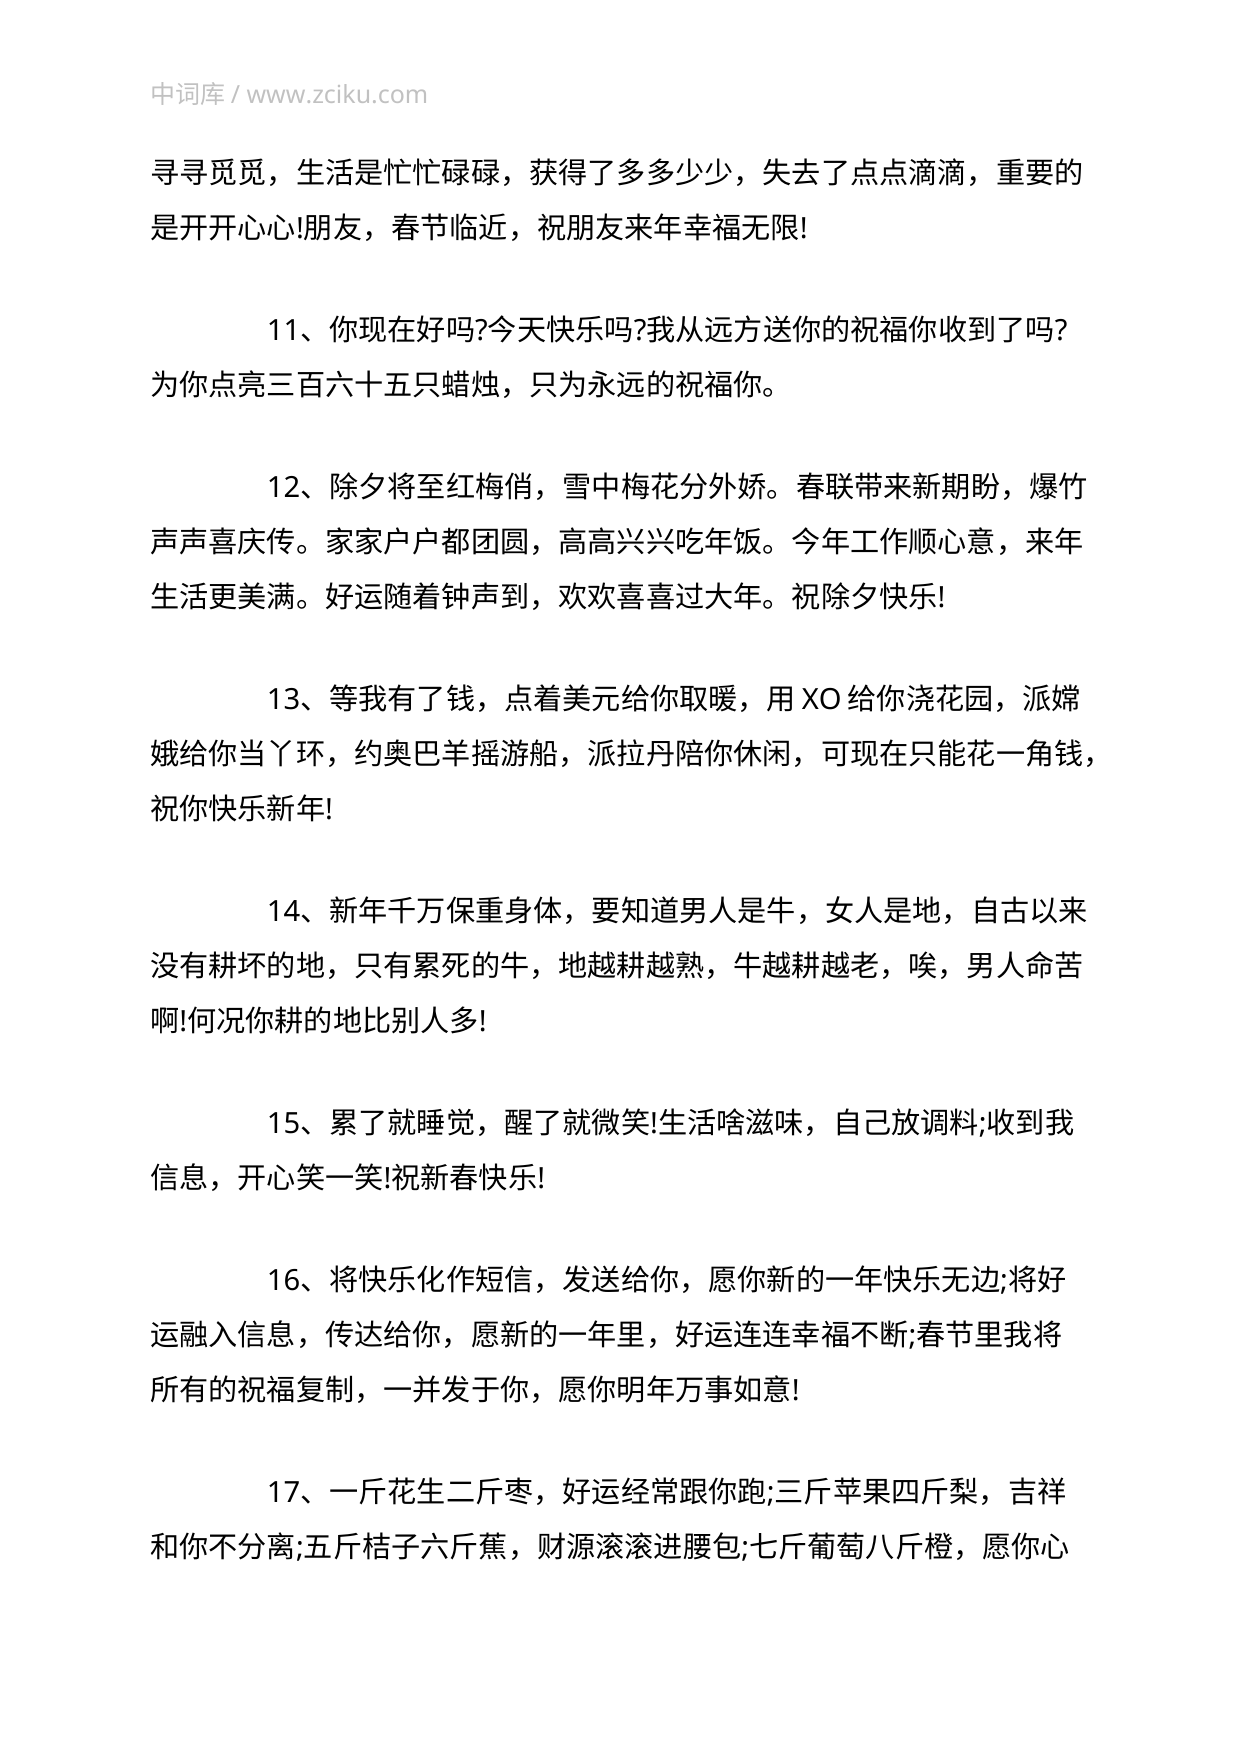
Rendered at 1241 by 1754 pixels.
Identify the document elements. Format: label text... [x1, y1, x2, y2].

text 12、除夕将至红梅俏，雪中梅花分外娇。春联带来新期盼，爆竹声声喜庆传。家家户户都团圆，高高兴兴吃年饭。今年工作顺心意，来年生活更美满。好运随着钟声到，欢欢喜喜过大年。祝除夕快乐! [150, 464, 1090, 616]
text 11、你现在好吗?今天快乐吗?我从远方送你的祝福你收到了吗?为你点亮三百六十五只蜡烛，只为永远的祝福你。 [150, 307, 1090, 404]
text 16、将快乐化作短信，发送给你，愿你新的一年快乐无边;将好运融入信息，传达给你，愿新的一年里，好运连连幸福不断;春节里我将所有的祝福复制，一并发于你，愿你明年万事如意! [150, 1256, 1090, 1409]
text 14、新年千万保重身体，要知道男人是牛，女人是地，自古以来没有耕坏的地，只有累死的牛，地越耕越熟，牛越耕越老，唉，男人命苦啊!何况你耕的地比别人多! [150, 887, 1090, 1040]
text 15、累了就睡觉，醒了就微笑!生活啥滋味，自己放调料;收到我信息，开心笑一笑!祝新春快乐! [150, 1099, 1090, 1197]
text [150, 150, 1090, 247]
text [150, 1468, 1090, 1566]
text 13、等我有了钱，点着美元给你取暖，用XO给你浇花园，派嫦娥给你当丫环，约奥巴羊摇游船，派拉丹陪你休闲，可现在只能花一角钱，祝你快乐新年! [150, 676, 1090, 828]
